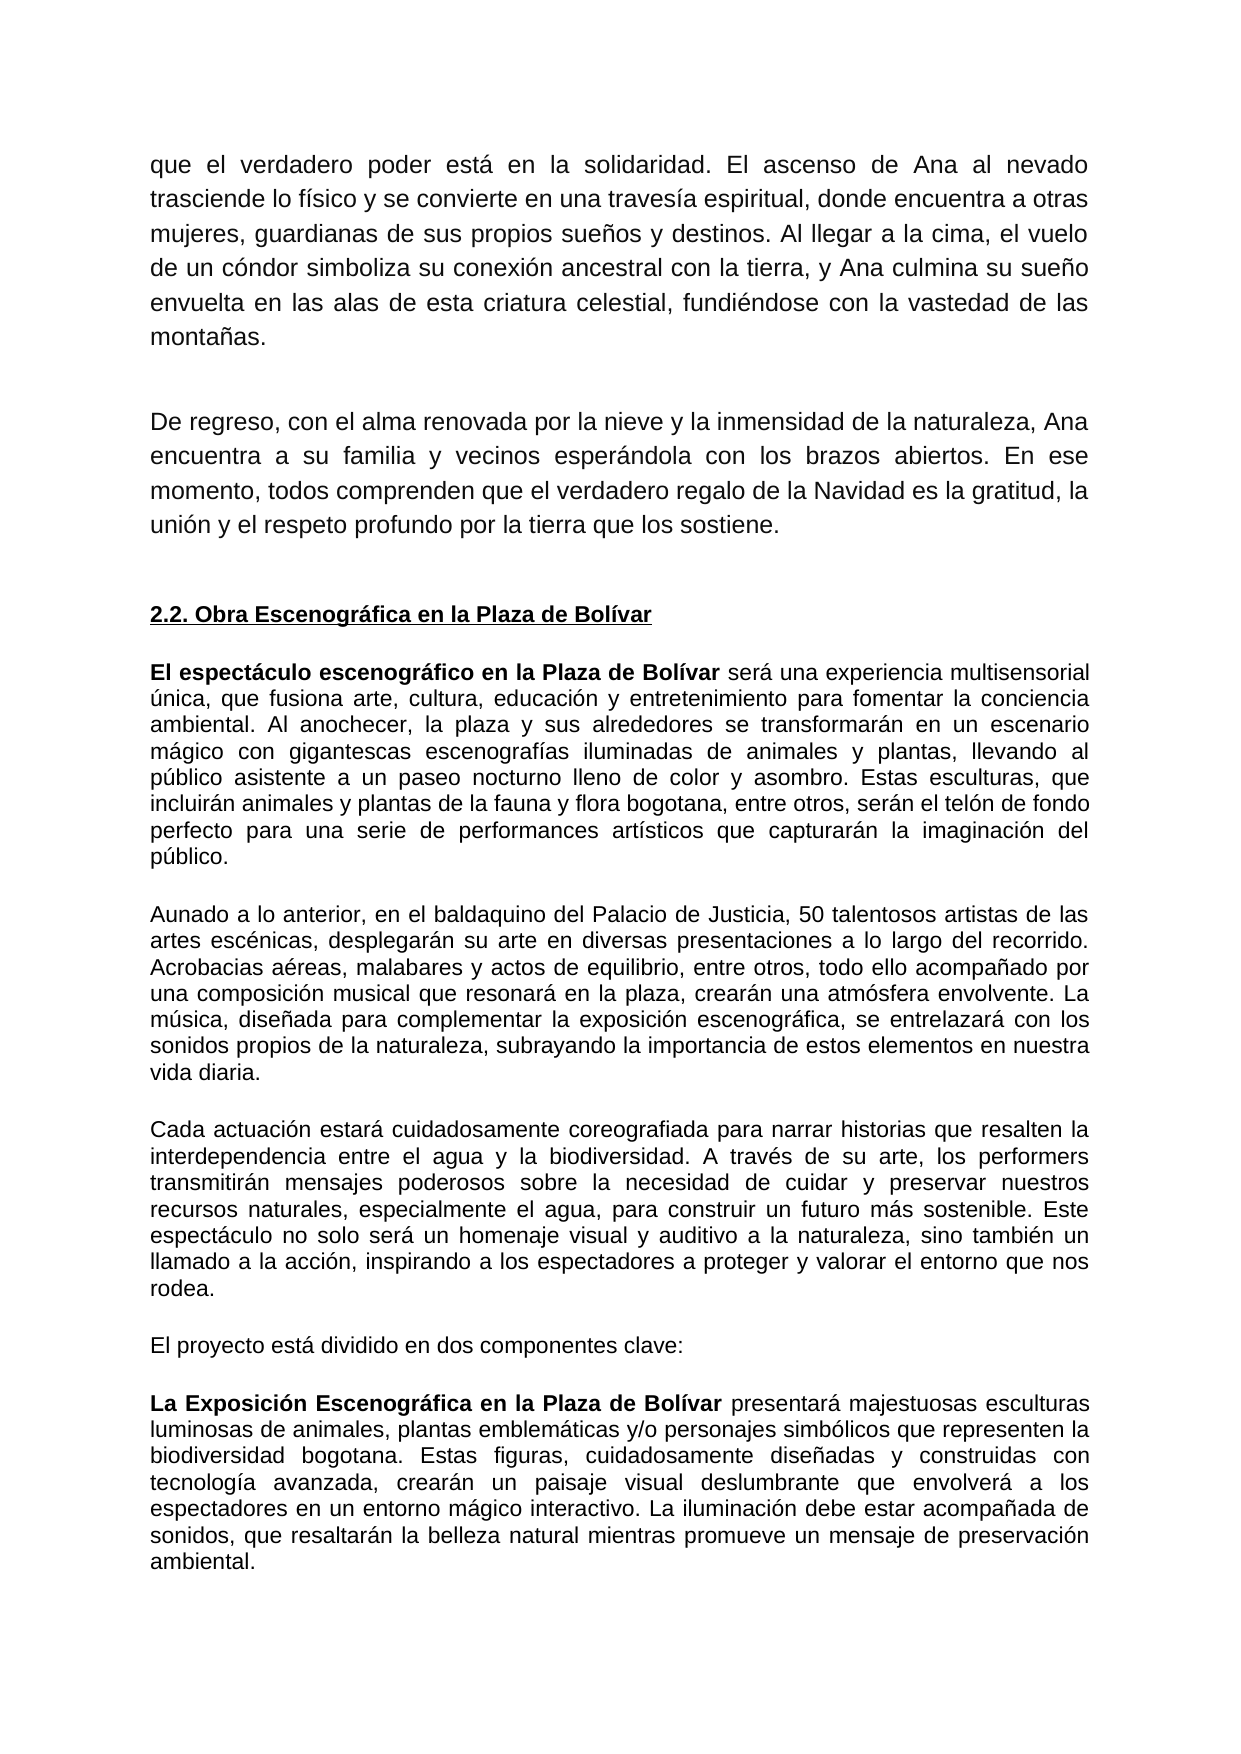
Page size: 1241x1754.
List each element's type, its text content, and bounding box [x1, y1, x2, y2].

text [150, 150, 1090, 376]
text Cada actuación estará cuidadosamente coreografiada para narrar historias que resalten la interdependencia entre el agua y la biodiversidad. A través de su arte, los performers transmitirán mensajes poderosos sobre la necesidad de cuidar y preservar nuestros recursos naturales, especialmente el agua, para construir un futuro más sostenible. Este espectáculo no solo será un homenaje visual y auditivo a la naturaleza, sino también un llamado a la acción, inspirando a los espectadores a proteger y valorar el entorno que nos rodea. [150, 1116, 1090, 1301]
text El espectáculo escenográfico en la Plaza de Bolívar será una experiencia multisensorial única, que fusiona arte, cultura, educación y entretenimiento para fomentar la conciencia ambiental. Al anochecer, la plaza y sus alrededores se transformarán en un escenario mágico con gigantescas escenografías iluminadas de animales y plantas, llevando al público asistente a un paseo nocturno lleno de color y asombro. Estas esculturas, que incluirán animales y plantas de la fauna y flora bogotana, entre otros, serán el telón de fondo perfecto para una serie de performances artísticos que capturarán la imaginación del público. [150, 659, 1090, 869]
text La Exposición Escenográfica en la Plaza de Bolívar presentará majestuosas esculturas luminosas de animales, plantas emblemáticas y/o personajes simbólicos que representen la biodiversidad bogotana. Estas figuras, cuidadosamente diseñadas y construidas con tecnología avanzada, crearán un paisaje visual deslumbrante que envolverá a los espectadores en un entorno mágico interactivo. La iluminación debe estar acompañada de sonidos, que resaltarán la belleza natural mientras promueve un mensaje de preservación ambiental. [150, 1390, 1090, 1574]
text El proyecto está dividido en dos componentes clave: [150, 1332, 1090, 1358]
text 2.2. Obra Escenográfica en la Plaza de Bolívar [150, 601, 1090, 627]
text Aunado a lo anterior, en el baldaquino del Palacio de Justicia, 50 talentosos artistas de las artes escénicas, desplegarán su arte en diversas presentaciones a lo largo del recorrido. Acrobacias aéreas, malabares y actos de equilibrio, entre otros, todo ello acompañado por una composición musical que resonará en la plaza, crearán una atmósfera envolvente. La música, diseñada para complementar la exposición escenográfica, se entrelazará con los sonidos propios de la naturaleza, subrayando la importancia de estos elementos en nuestra vida diaria. [150, 901, 1090, 1085]
text De regreso, con el alma renovada por la nieve y la inmensidad de la naturaleza, Ana encuentra a su familia y vecinos esperándola con los brazos abiertos. En ese momento, todos comprenden que el verdadero regalo de la Navidad es la gratitud, la unión y el respeto profundo por la tierra que los sostiene. [150, 407, 1090, 564]
